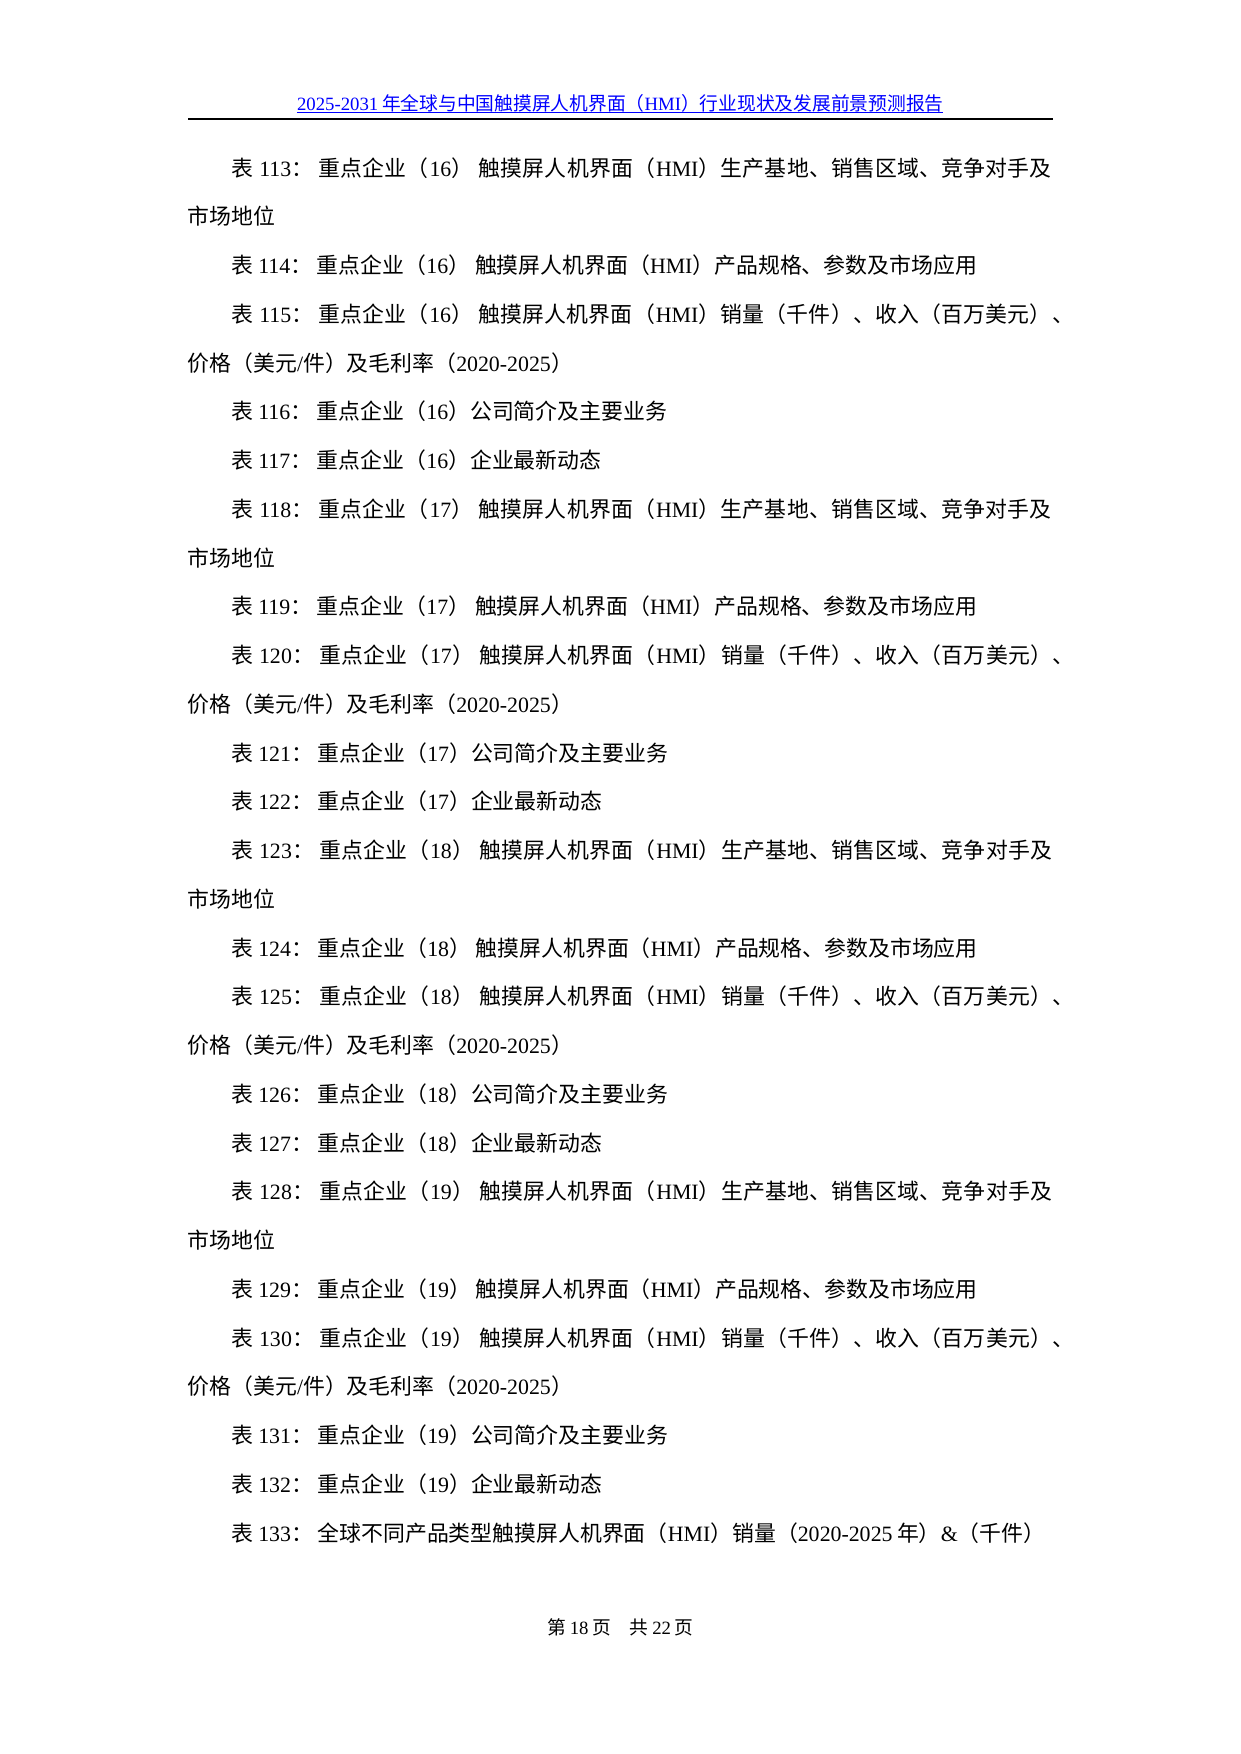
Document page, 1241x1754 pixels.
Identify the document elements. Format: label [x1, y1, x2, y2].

text [187, 150, 1053, 1548]
